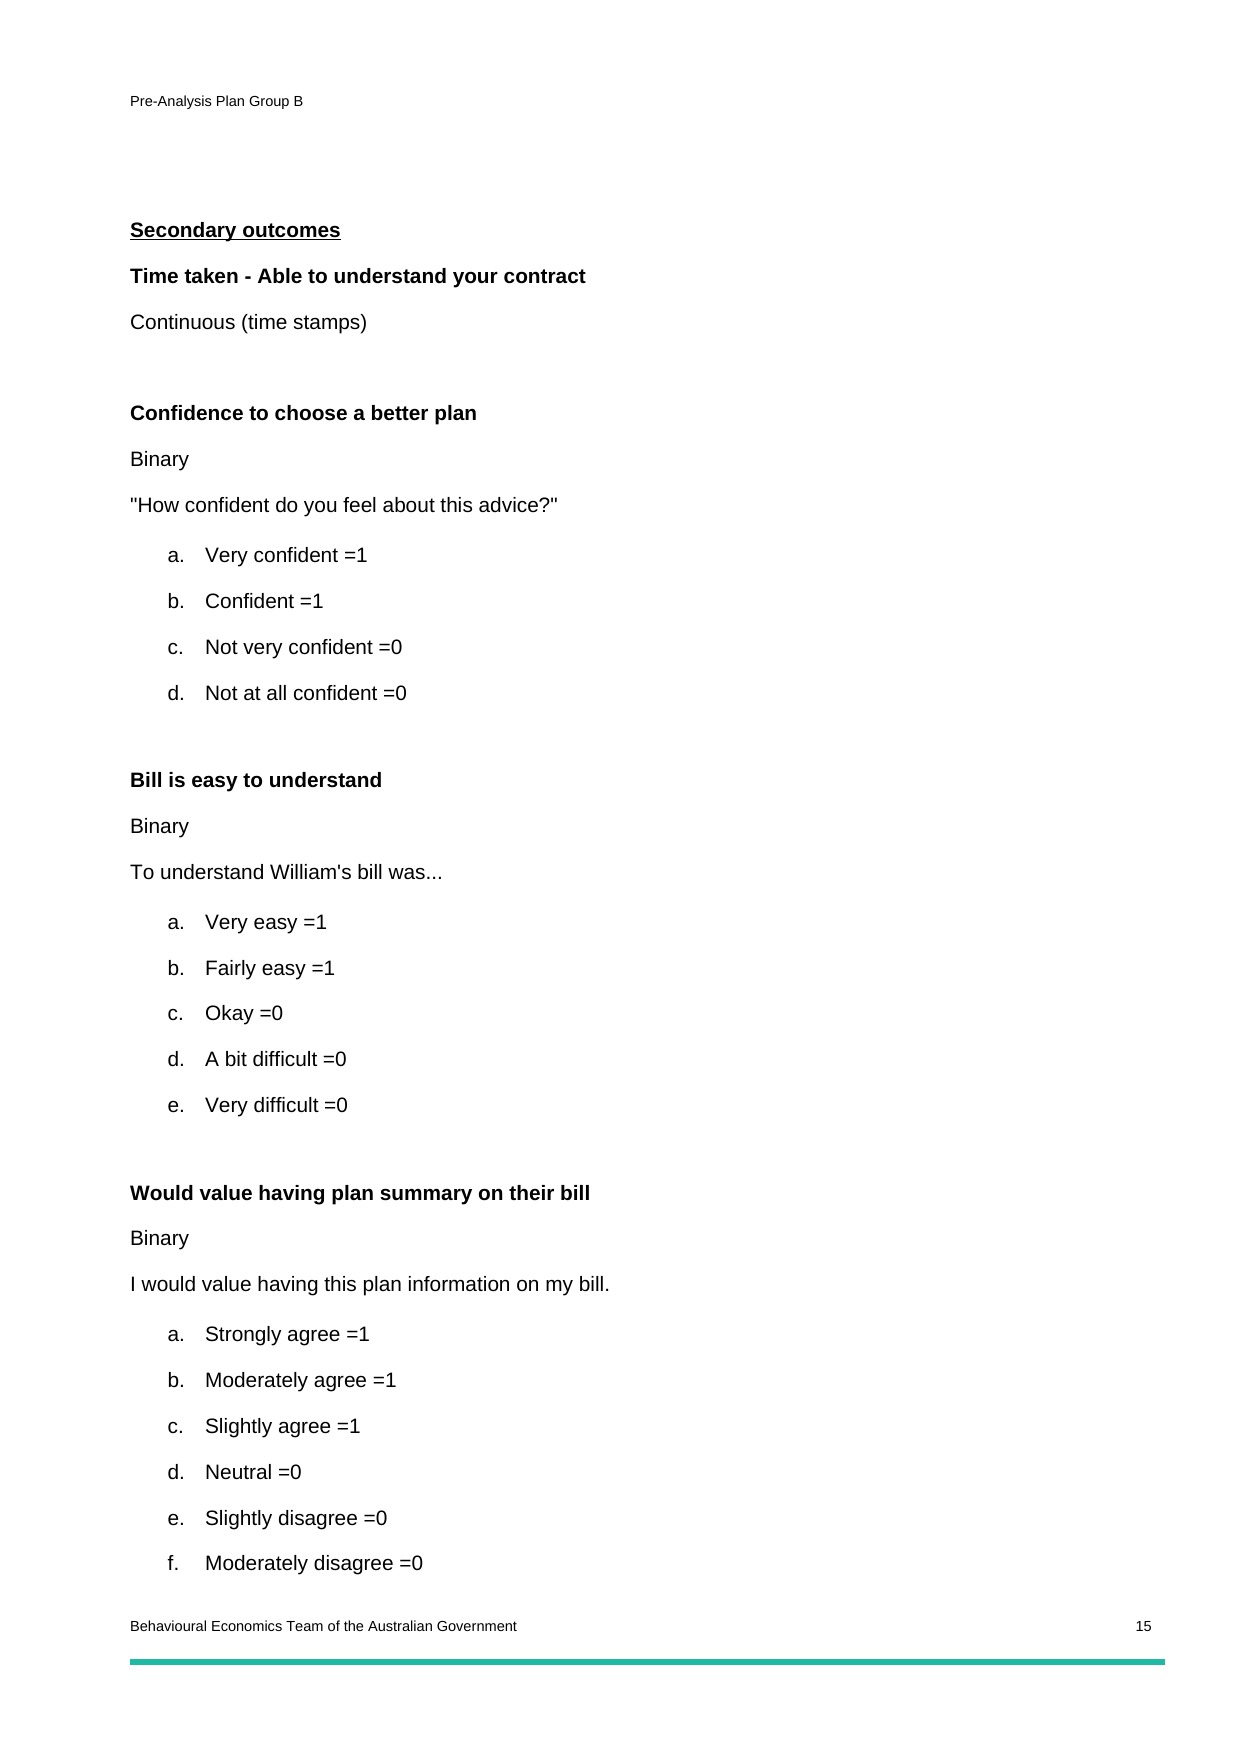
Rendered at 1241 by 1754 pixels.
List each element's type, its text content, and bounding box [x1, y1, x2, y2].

text To understand William's bill was... [130, 854, 992, 883]
list Slightly agree =1 [167, 1404, 992, 1438]
text Bill is easy to understand [130, 763, 992, 792]
list Very confident =1 [167, 533, 992, 567]
text Binary [130, 1221, 992, 1250]
text Would value having plan summary on their bill [130, 1175, 992, 1204]
text Confidence to choose a better plan [130, 396, 992, 425]
text Secondary outcomes [130, 213, 992, 242]
list Not at all confident =0 [167, 671, 992, 704]
text Continuous (time stamps) [130, 304, 992, 333]
text I would value having this plan information on my bill. [130, 1267, 992, 1296]
list Slightly disagree =0 [167, 1496, 992, 1529]
list Neutral =0 [167, 1450, 992, 1483]
text Binary [130, 808, 992, 838]
list A bit difficult =0 [167, 1038, 992, 1071]
list Confident =1 [167, 579, 992, 613]
list Okay =0 [167, 992, 992, 1025]
list Very easy =1 [167, 900, 992, 933]
list Very difficult =0 [167, 1083, 992, 1117]
list Moderately agree =1 [167, 1358, 992, 1392]
text Time taken - Able to understand your contract [130, 258, 992, 288]
text Binary [130, 442, 992, 471]
list Not very confident =0 [167, 625, 992, 658]
list Moderately disagree =0 [167, 1542, 992, 1575]
list Fairly easy =1 [167, 946, 992, 979]
text "How confident do you feel about this advice?" [130, 488, 992, 517]
list Strongly agree =1 [167, 1313, 992, 1346]
